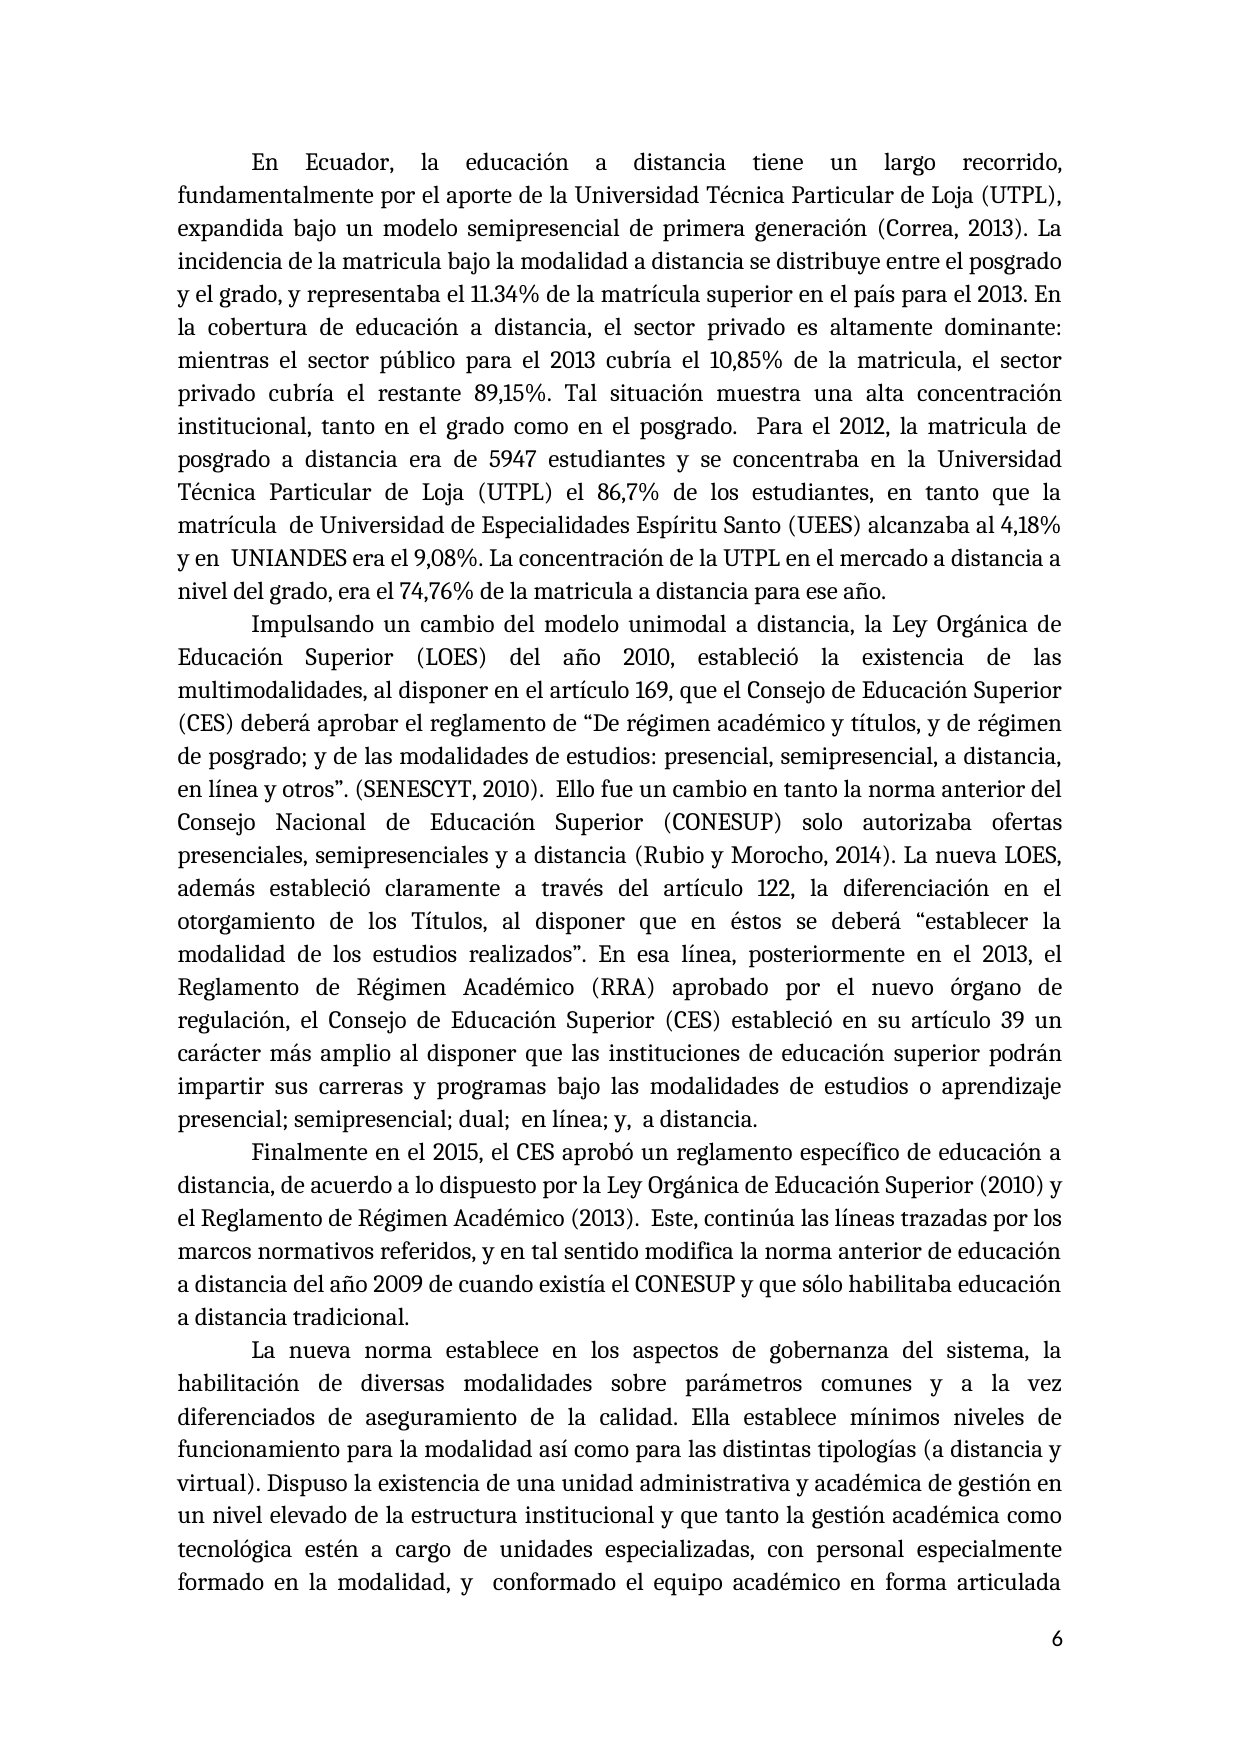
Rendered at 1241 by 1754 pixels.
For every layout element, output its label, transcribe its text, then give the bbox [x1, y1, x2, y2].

text Impulsando un cambio del modelo unimodal a distancia, la Ley Orgánica de Educación Superior (LOES) del año 2010, estableció la existencia de las multimodalidades, al disponer en el artículo 169, que el Consejo de Educación Superior (CES) deberá aprobar el reglamento de “De régimen académico y títulos, y de régimen de posgrado; y de las modalidades de estudios: presencial, semipresencial, a distancia, en línea y otros”. (SENESCYT, 2010). Ello fue un cambio en tanto la norma anterior del Consejo Nacional de Educación Superior (CONESUP) solo autorizaba ofertas presenciales, semipresenciales y a distancia (Rubio y Morocho, 2014). La nueva LOES, además estableció claramente a través del artículo 122, la diferenciación en el otorgamiento de los Títulos, al disponer que en éstos se deberá “establecer la modalidad de los estudios realizados”. En esa línea, posteriormente en el 2013, el Reglamento de Régimen Académico (RRA) aprobado por el nuevo órgano de regulación, el Consejo de Educación Superior (CES) estableció en su artículo 39 un carácter más amplio al disponer que las instituciones de educación superior podrán impartir sus carreras y programas bajo las modalidades de estudios o aprendizaje presencial; semipresencial; dual; en línea; y, a distancia. [177, 610, 1063, 1134]
text En Ecuador, la educación a distancia tiene un largo recorrido, fundamentalmente por el aporte de la Universidad Técnica Particular de Loja (UTPL), expandida bajo un modelo semipresencial de primera generación (Correa, 2013). La incidencia de la matricula bajo la modalidad a distancia se distribuye entre el posgrado y el grado, y representaba el 11.34% de la matrícula superior en el país para el 2013. En la cobertura de educación a distancia, el sector privado es altamente dominante: mientras el sector público para el 2013 cubría el 10,85% de la matricula, el sector privado cubría el restante 89,15%. Tal situación muestra una alta concentración institucional, tanto en el grado como en el posgrado. Para el 2012, la matricula de posgrado a distancia era de 5947 estudiantes y se concentraba en la Universidad Técnica Particular de Loja (UTPL) el 86,7% de los estudiantes, en tanto que la matrícula de Universidad de Especialidades Espíritu Santo (UEES) alcanzaba al 4,18% y en UNIANDES era el 9,08%. La concentración de la UTPL en el mercado a distancia a nivel del grado, era el 74,76% de la matricula a distancia para ese año. [177, 148, 1063, 606]
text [177, 1336, 1063, 1596]
text Finalmente en el 2015, el CES aprobó un reglamento específico de educación a distancia, de acuerdo a lo dispuesto por la Ley Orgánica de Educación Superior (2010) y el Reglamento de Régimen Académico (2013). Este, continúa las líneas trazadas por los marcos normativos referidos, y en tal sentido modifica la norma anterior de educación a distancia del año 2009 de cuando existía el CONESUP y que sólo habilitaba educación a distancia tradicional. [177, 1138, 1063, 1332]
